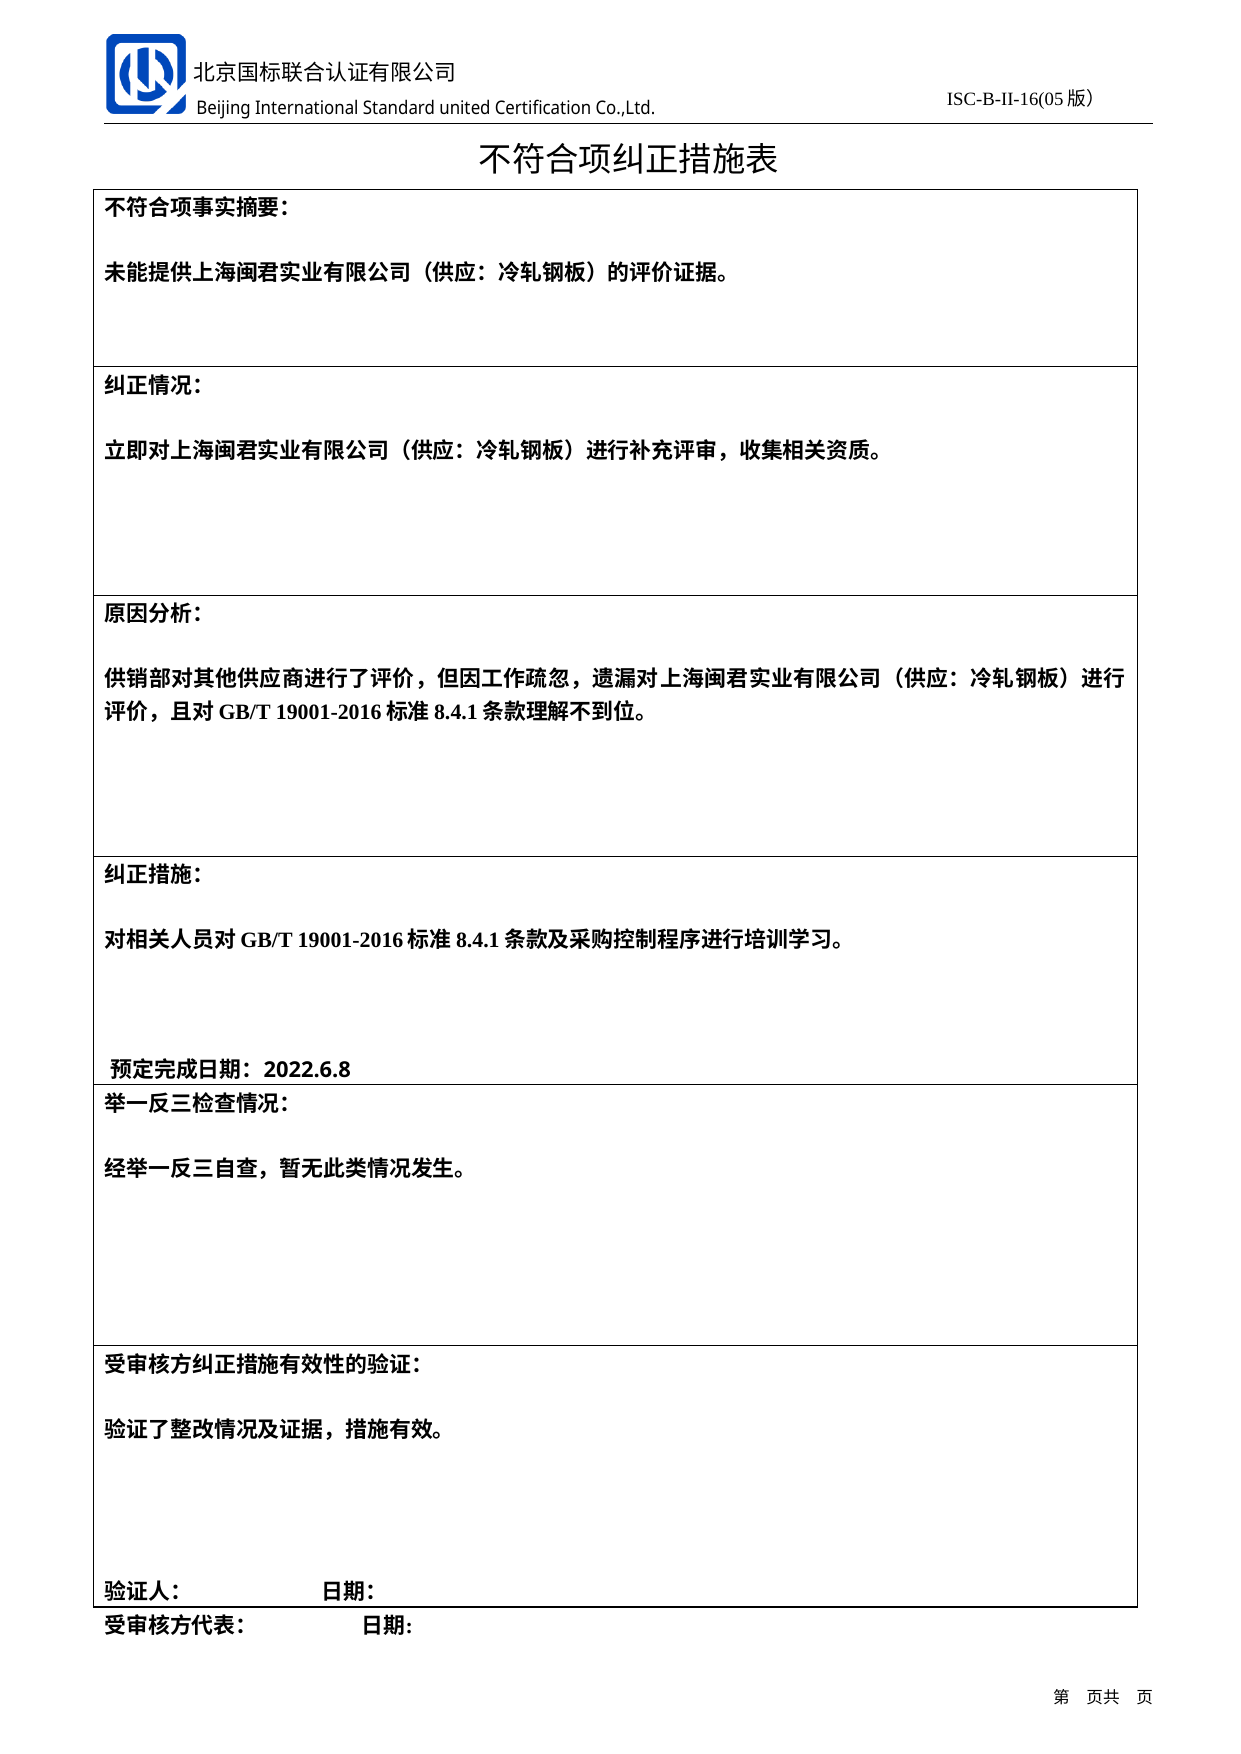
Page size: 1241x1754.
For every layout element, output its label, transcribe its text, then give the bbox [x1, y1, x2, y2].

text 不符合项纠正措施表 [104, 124, 1153, 189]
picture [106, 34, 186, 114]
table_cell 纠正措施： 对相关人员对GB/T 19001-2016标准8.4.1条款及采购控制程序进行培训学习。 预定完成日期：2022.6.8 [94, 857, 1137, 1084]
text 受审核方代表： 日期: [104, 1607, 1153, 1640]
table_cell 举一反三检查情况： 经举一反三自查，暂无此类情况发生。 [94, 1085, 1137, 1345]
table_cell 原因分析： 供销部对其他供应商进行了评价，但因工作疏忽，遗漏对上海闽君实业有限公司（供应：冷轧钢板）进行评价，且对GB/T 19001-2016标准8.4.1条款理解不到位。 [94, 596, 1137, 856]
table_cell 纠正情况： 立即对上海闽君实业有限公司（供应：冷轧钢板）进行补充评审，收集相关资质。 [94, 367, 1137, 595]
table_cell 受审核方纠正措施有效性的验证： 验证了整改情况及证据，措施有效。 验证人： 日期： [94, 1346, 1137, 1606]
table_header 不符合项事实摘要： 未能提供上海闽君实业有限公司（供应：冷轧钢板）的评价证据。 [94, 190, 1137, 366]
